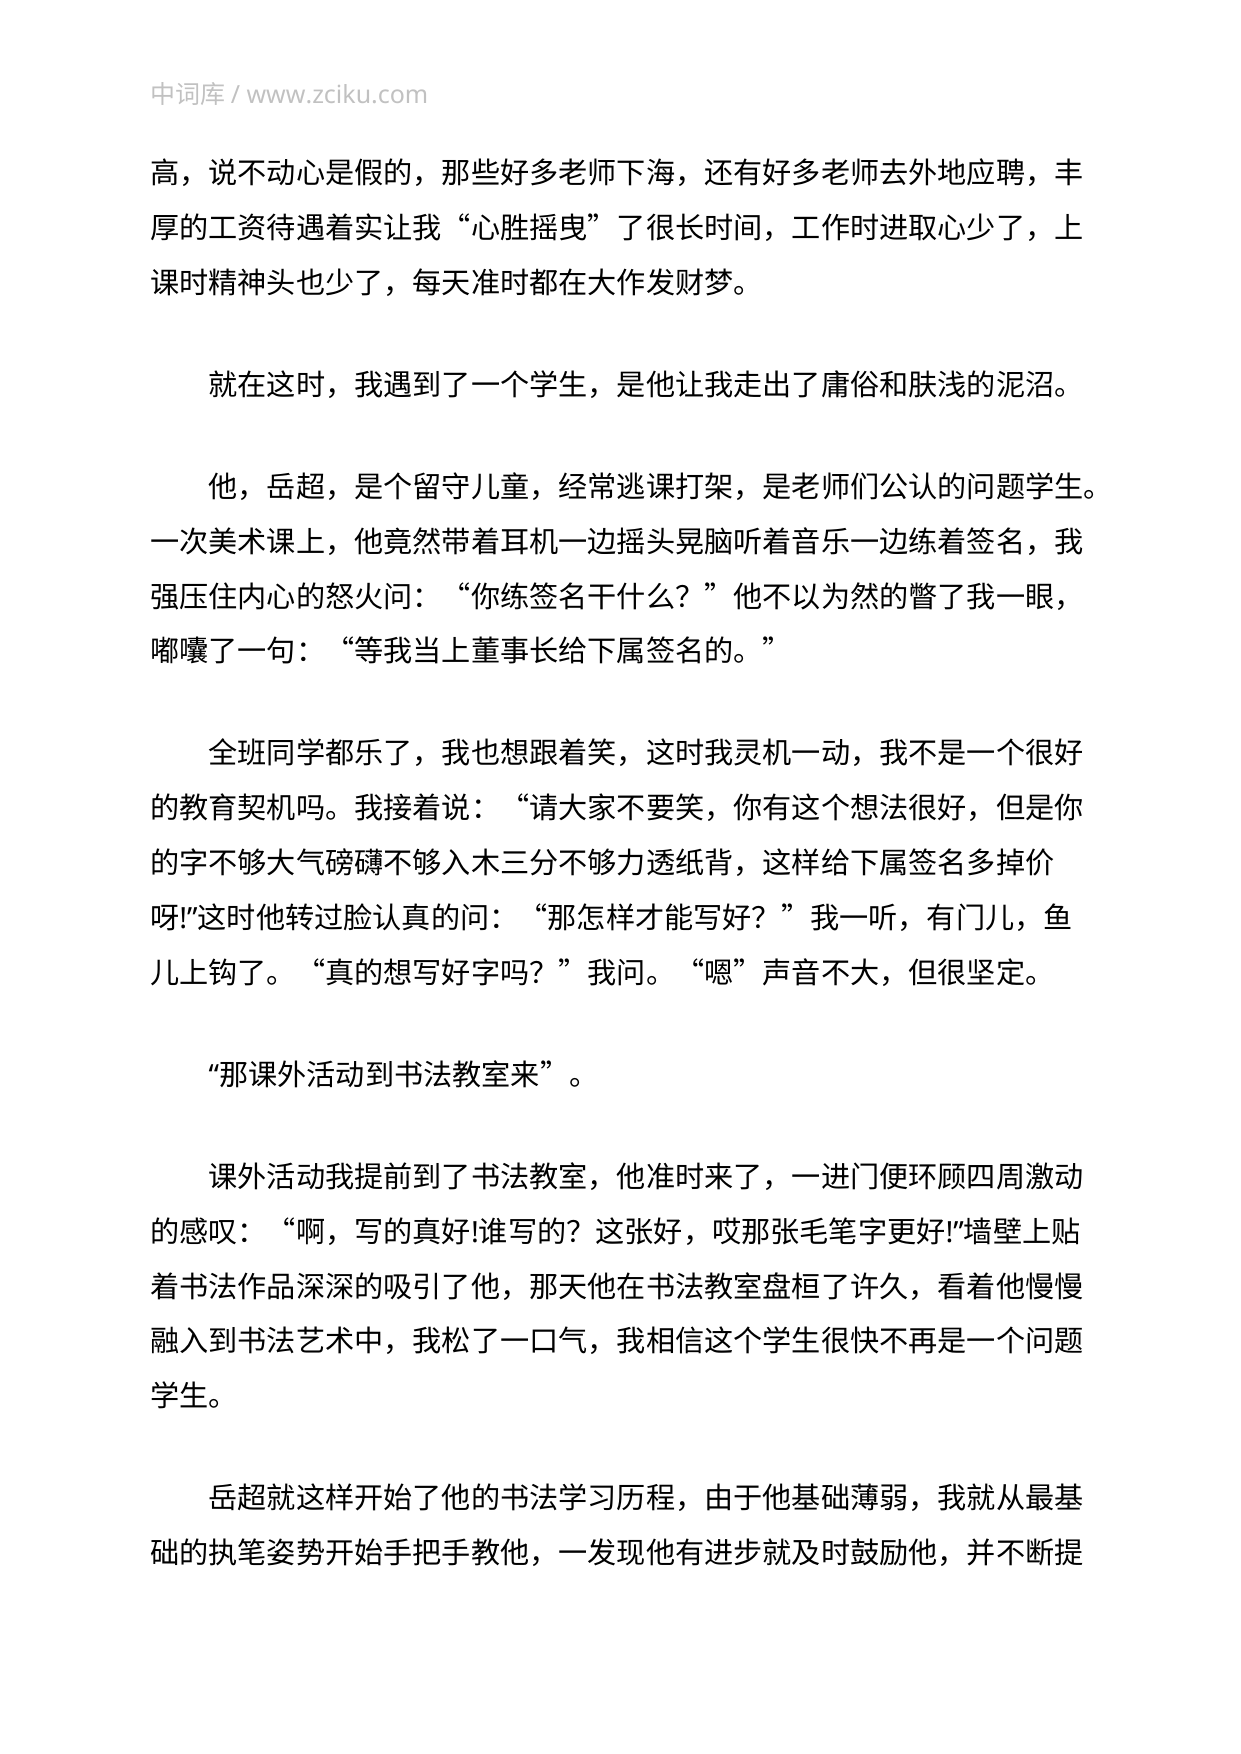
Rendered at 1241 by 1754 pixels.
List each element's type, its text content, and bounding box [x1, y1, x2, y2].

text 全班同学都乐了，我也想跟着笑，这时我灵机一动，我不是一个很好的教育契机吗。我接着说：“请大家不要笑，你有这个想法很好，但是你的字不够大气磅礴不够入木三分不够力透纸背，这样给下属签名多掉价呀!”这时他转过脸认真的问：“那怎样才能写好？”我一听，有门儿，鱼儿上钩了。“真的想写好字吗？”我问。“嗯”声音不大，但很坚定。 [150, 730, 1090, 992]
text 他，岳超，是个留守儿童，经常逃课打架，是老师们公认的问题学生。一次美术课上，他竟然带着耳机一边摇头晃脑听着音乐一边练着签名，我强压住内心的怒火问：“你练签名干什么？”他不以为然的瞥了我一眼，嘟囔了一句：“等我当上董事长给下属签名的。” [150, 463, 1090, 670]
text 就在这时，我遇到了一个学生，是他让我走出了庸俗和肤浅的泥沼。 [150, 362, 1090, 404]
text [150, 1475, 1090, 1572]
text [150, 150, 1090, 302]
text “那课外活动到书法教室来”。 [150, 1051, 1090, 1094]
text 课外活动我提前到了书法教室，他准时来了，一进门便环顾四周激动的感叹：“啊，写的真好!谁写的？这张好，哎那张毛笔字更好!”墙壁上贴着书法作品深深的吸引了他，那天他在书法教室盘桓了许久，看着他慢慢融入到书法艺术中，我松了一口气，我相信这个学生很快不再是一个问题学生。 [150, 1153, 1090, 1415]
